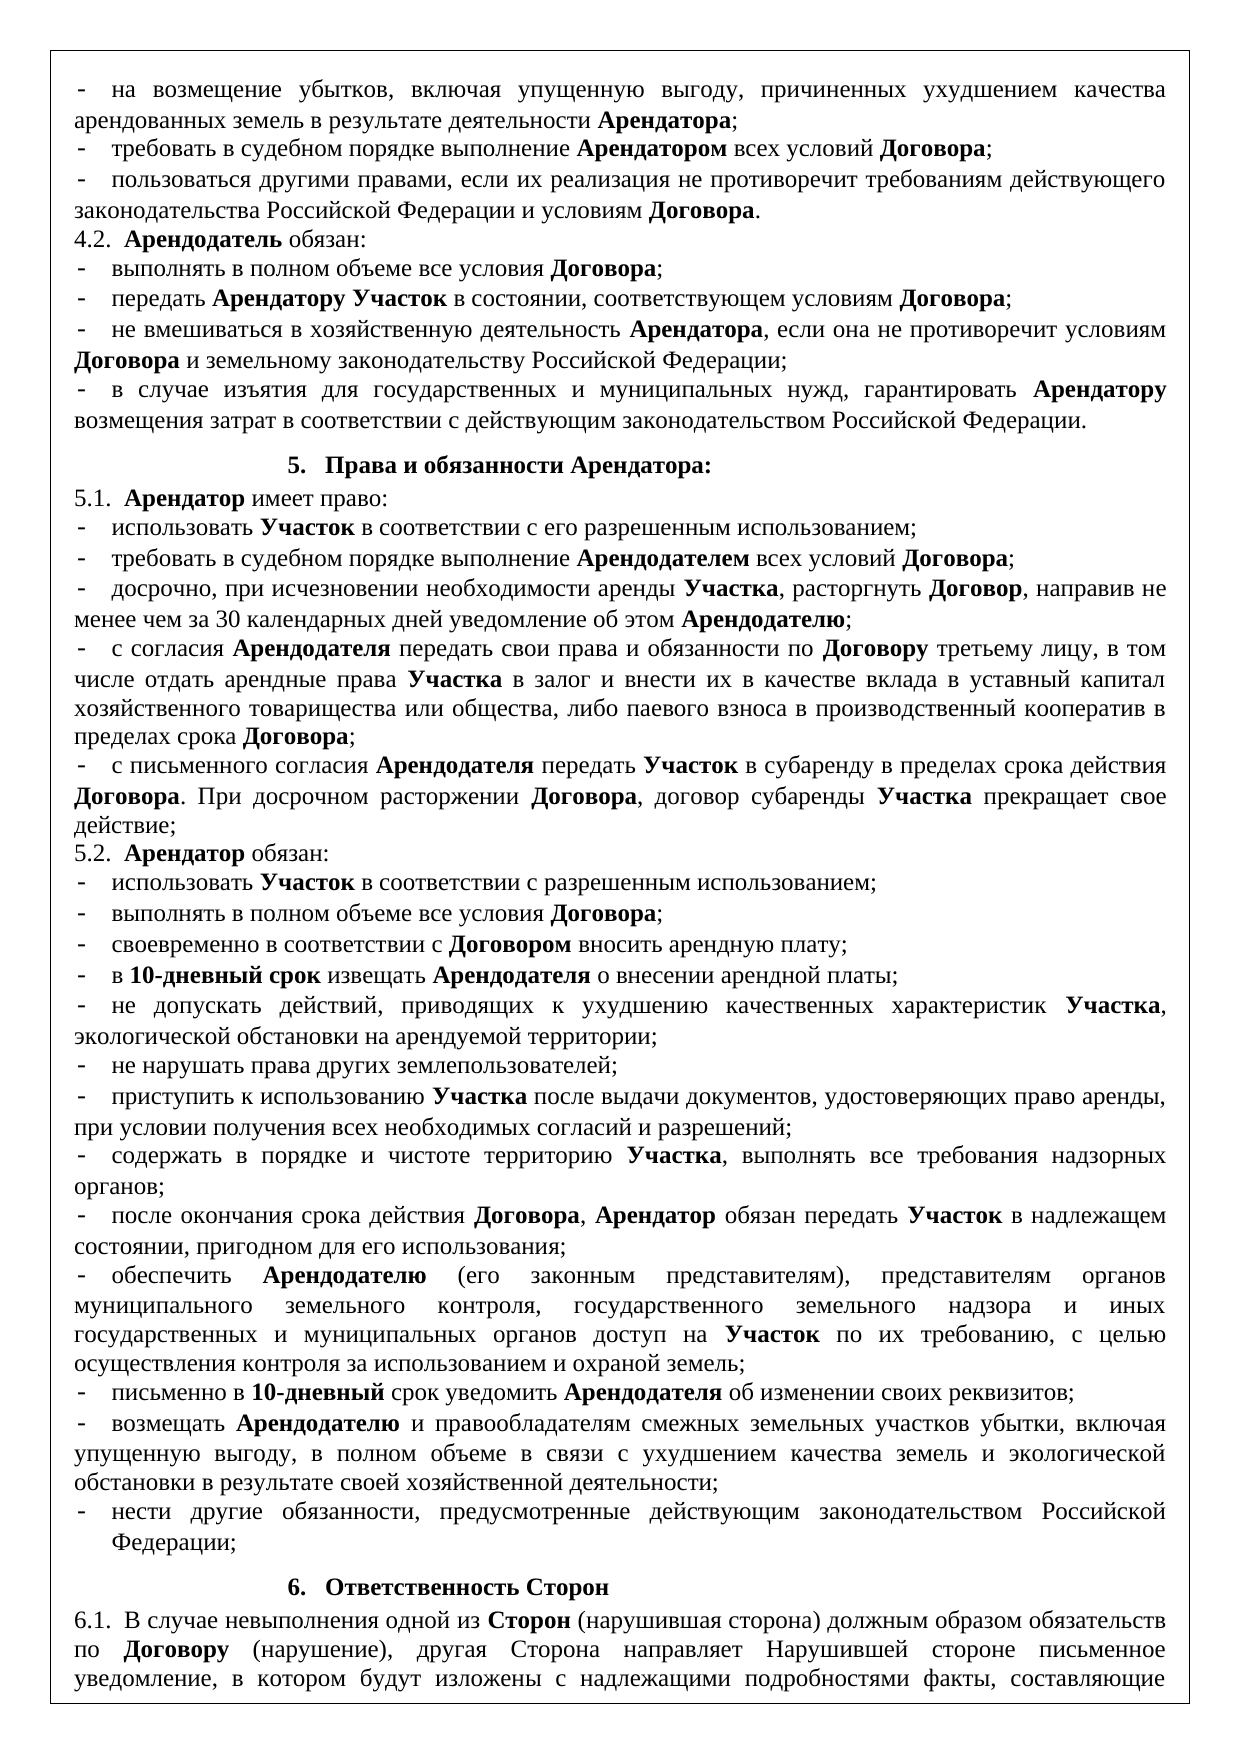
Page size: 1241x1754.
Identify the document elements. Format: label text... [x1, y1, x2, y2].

list с письменного согласия Арендодателя передать Участок в субаренду в пределах срока действия Договора. При досрочном расторжении Договора, договор субаренды Участка прекращает свое действие; [74, 750, 1167, 838]
list письменно в 10-дневный срок уведомить Арендодателя об изменении своих реквизитов; [74, 1377, 1167, 1408]
list не вмешиваться в хозяйственную деятельность Арендатора, если она не противоречит условиям Договора и земельному законодательству Российской Федерации; [74, 314, 1167, 374]
list своевременно в соответствии с Договором вносить арендную плату; [74, 929, 1167, 960]
list обеспечить Арендодателю (его законным представителям), представителям органов муниципального земельного контроля, государственного земельного надзора и иных государственных и муниципальных органов доступ на Участок по их требованию, с целью осуществления контроля за использованием и охраной земель; [74, 1260, 1167, 1377]
subtitle Ответственность Cторон [287, 1572, 1167, 1601]
list после окончания срока действия Договора, Арендатор обязан передать Участок в надлежащем состоянии, пригодном для его использования; [74, 1200, 1167, 1260]
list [74, 1605, 1167, 1691]
list Арендатор обязан: [74, 838, 1167, 867]
list пользоваться другими правами, если их реализация не противоречит требованиям действующего законодательства Российской Федерации и условиям Договора. [74, 164, 1167, 224]
list на возмещение убытков, включая упущенную выгоду, причиненных ухудшением качества арендованных земель в результате деятельности Арендатора; [74, 74, 1167, 133]
list не нарушать права других землепользователей; [74, 1050, 1167, 1081]
list требовать в судебном порядке выполнение Арендодателем всех условий Договора; [74, 543, 1167, 573]
list нести другие обязанности, предусмотренные действующим законодательством Российской Федерации; [74, 1496, 1167, 1556]
list с согласия Арендодателя передать свои права и обязанности по Договору третьему лицу, в том числе отдать арендные права Участка в залог и внести их в качестве вклада в уставный капитал хозяйственного товарищества или общества, либо паевого взноса в производственный кооператив в пределах срока Договора; [74, 633, 1167, 750]
list передать Арендатору Участок в состоянии, соответствующем условиям Договора; [74, 283, 1167, 314]
list в 10-дневный срок извещать Арендодателя о внесении арендной платы; [74, 960, 1167, 991]
list Арендодатель обязан: [74, 224, 1167, 253]
list приступить к использованию Участка после выдачи документов, удостоверяющих право аренды, при условии получения всех необходимых согласий и разрешений; [74, 1081, 1167, 1141]
list выполнять в полном объеме все условия Договора; [74, 898, 1167, 929]
list не допускать действий, приводящих к ухудшению качественных характеристик Участка, экологической обстановки на арендуемой территории; [74, 991, 1167, 1050]
list использовать Участок в соответствии с его разрешенным использованием; [74, 512, 1167, 543]
list в случае изъятия для государственных и муниципальных нужд, гарантировать Арендатору возмещения затрат в соответствии с действующим законодательством Российской Федерации. [74, 374, 1167, 433]
list содержать в порядке и чистоте территорию Участка, выполнять все требования надзорных органов; [74, 1141, 1167, 1200]
list возмещать Арендодателю и правообладателям смежных земельных участков убытки, включая упущенную выгоду, в полном объеме в связи с ухудшением качества земель и экологической обстановки в результате своей хозяйственной деятельности; [74, 1408, 1167, 1496]
list требовать в судебном порядке выполнение Арендатором всех условий Договора; [74, 133, 1167, 164]
list выполнять в полном объеме все условия Договора; [74, 253, 1167, 283]
subtitle Права и обязанности Арендатора: [287, 450, 1167, 479]
list досрочно, при исчезновении необходимости аренды Участка, расторгнуть Договор, направив не менее чем за 30 календарных дней уведомление об этом Арендодателю; [74, 573, 1167, 633]
list Арендатор имеет право: [74, 483, 1167, 512]
list использовать Участок в соответствии с разрешенным использованием; [74, 867, 1167, 898]
